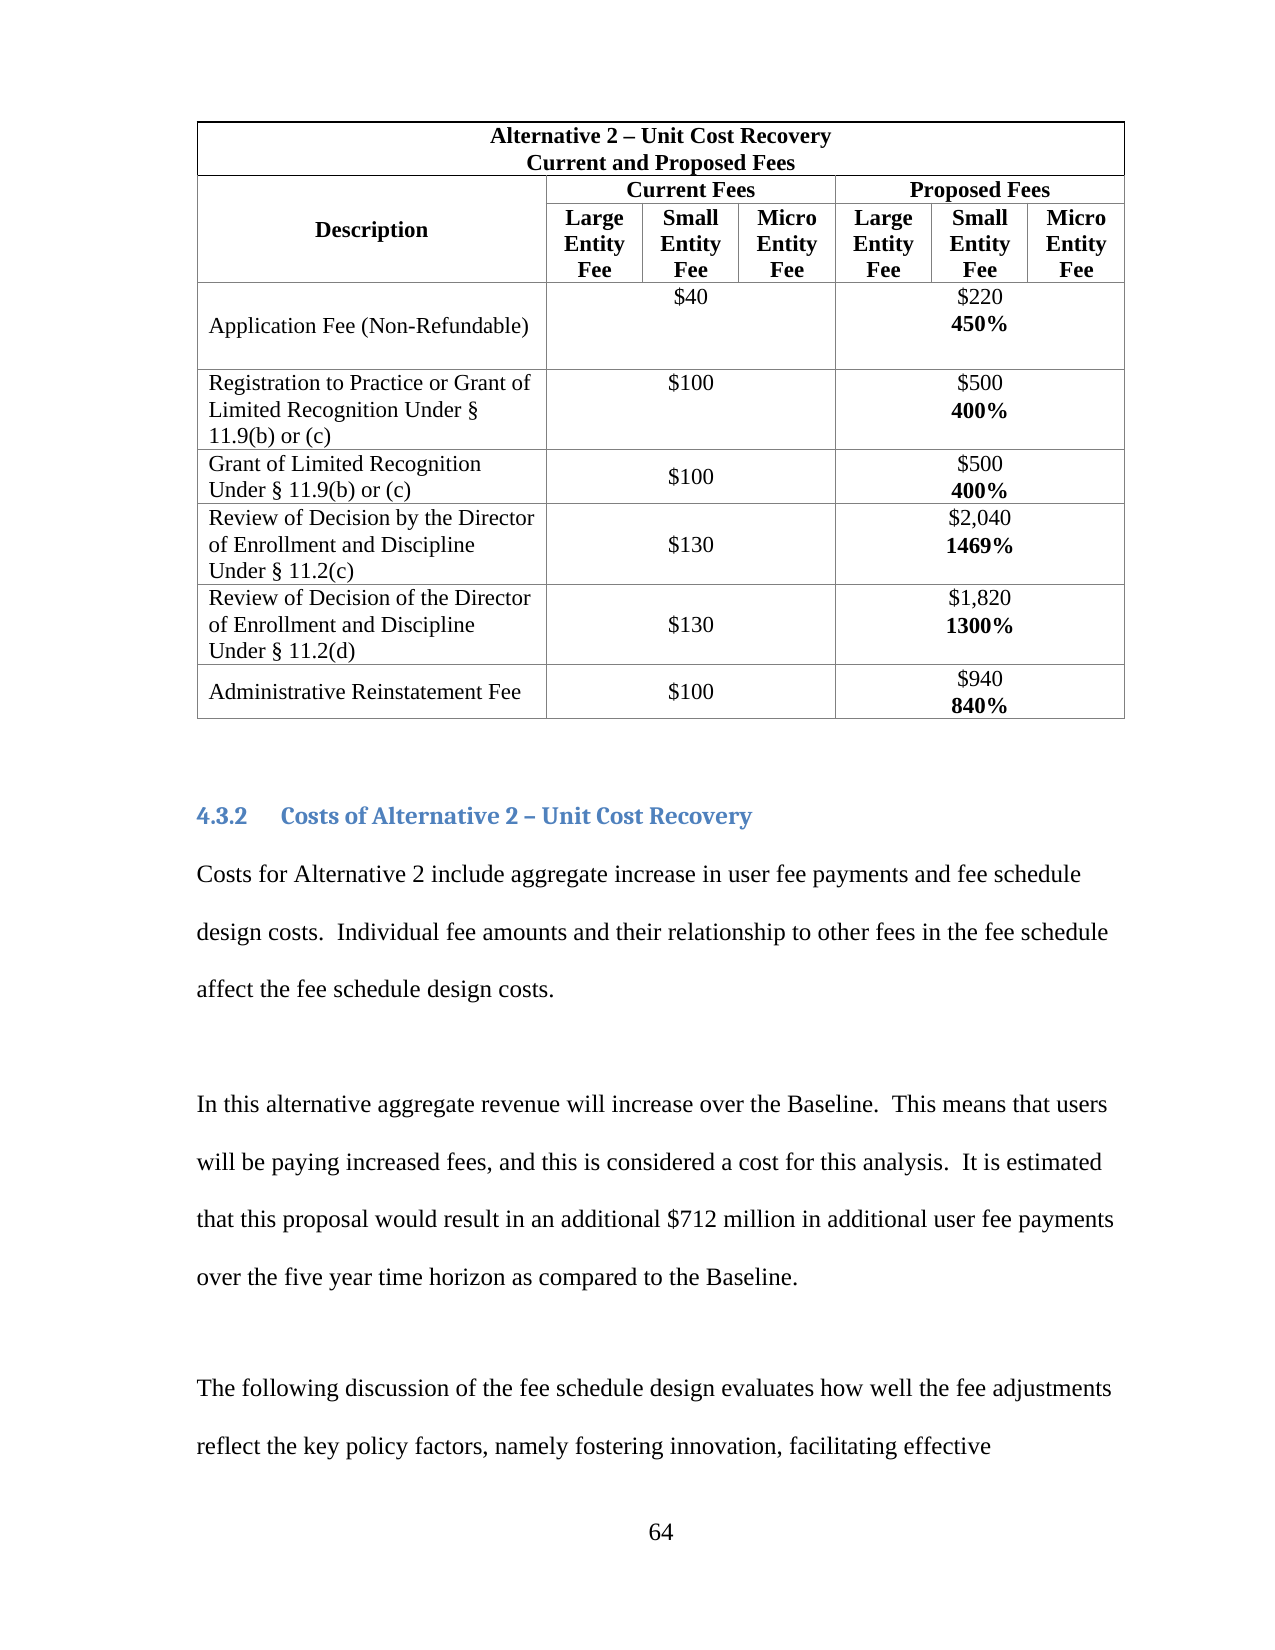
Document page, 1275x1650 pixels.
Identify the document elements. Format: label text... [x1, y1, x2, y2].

table_cell $100 [547, 450, 835, 503]
table_header Alternative 2 – Unit Cost Recovery Current and Proposed Fees [198, 123, 1124, 175]
subtitle Costs of Alternative 2 – Unit Cost Recovery [196, 802, 1125, 831]
table_cell $100 [547, 370, 835, 448]
table_cell 400% [836, 396, 1124, 448]
table_cell Review of Decision by the Director of Enrollment and Discipline Under § 11.2(c) [198, 504, 546, 583]
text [196, 1373, 1125, 1459]
table_cell Proposed Fees [836, 176, 1124, 203]
table_cell 840% [836, 691, 1124, 718]
table_cell $940 [836, 665, 1124, 691]
table_cell Large Entity Fee [547, 204, 642, 282]
table_cell $1,820 [836, 585, 1124, 611]
table_cell $40 [547, 283, 835, 368]
table_cell 1469% [836, 531, 1124, 583]
table_cell $130 [547, 585, 835, 663]
table_cell Small Entity Fee [932, 204, 1027, 282]
text In this alternative aggregate revenue will increase over the Baseline. This means that users will be paying increased fees, and this is considered a cost for this analysis. It is estimated that this proposal would result in an additional $712 million in additional user fee payments over the five year time horizon as compared to the Baseline. [196, 1089, 1125, 1291]
table_cell Registration to Practice or Grant of Limited Recognition Under § 11.9(b) or (c) [198, 370, 546, 448]
text Costs for Alternative 2 include aggregate increase in user fee payments and fee schedule design costs. Individual fee amounts and their relationship to other fees in the fee schedule affect the fee schedule design costs. [196, 859, 1125, 1003]
table_cell Micro Entity Fee [1028, 204, 1124, 282]
table_cell Review of Decision of the Director of Enrollment and Discipline Under § 11.2(d) [198, 585, 546, 663]
table_cell Small Entity Fee [643, 204, 738, 282]
table_cell Administrative Reinstatement Fee [198, 665, 546, 718]
table_cell $100 [547, 665, 835, 718]
table_cell $500 [836, 450, 1124, 476]
table_cell Application Fee (Non-Refundable) [198, 283, 546, 368]
table_cell $220 [836, 283, 1124, 309]
table_cell 450% [836, 309, 1124, 368]
table_cell 1300% [836, 611, 1124, 663]
table_cell $2,040 [836, 504, 1124, 531]
table_cell Micro Entity Fee [739, 204, 835, 282]
table_cell Large Entity Fee [836, 204, 931, 282]
table_cell Grant of Limited Recognition Under § 11.9(b) or (c) [198, 450, 546, 503]
table_cell 400% [836, 476, 1124, 503]
table_cell Description [198, 176, 546, 282]
table_cell $500 [836, 370, 1124, 396]
table_cell Current Fees [547, 176, 835, 203]
table_cell $130 [547, 504, 835, 583]
